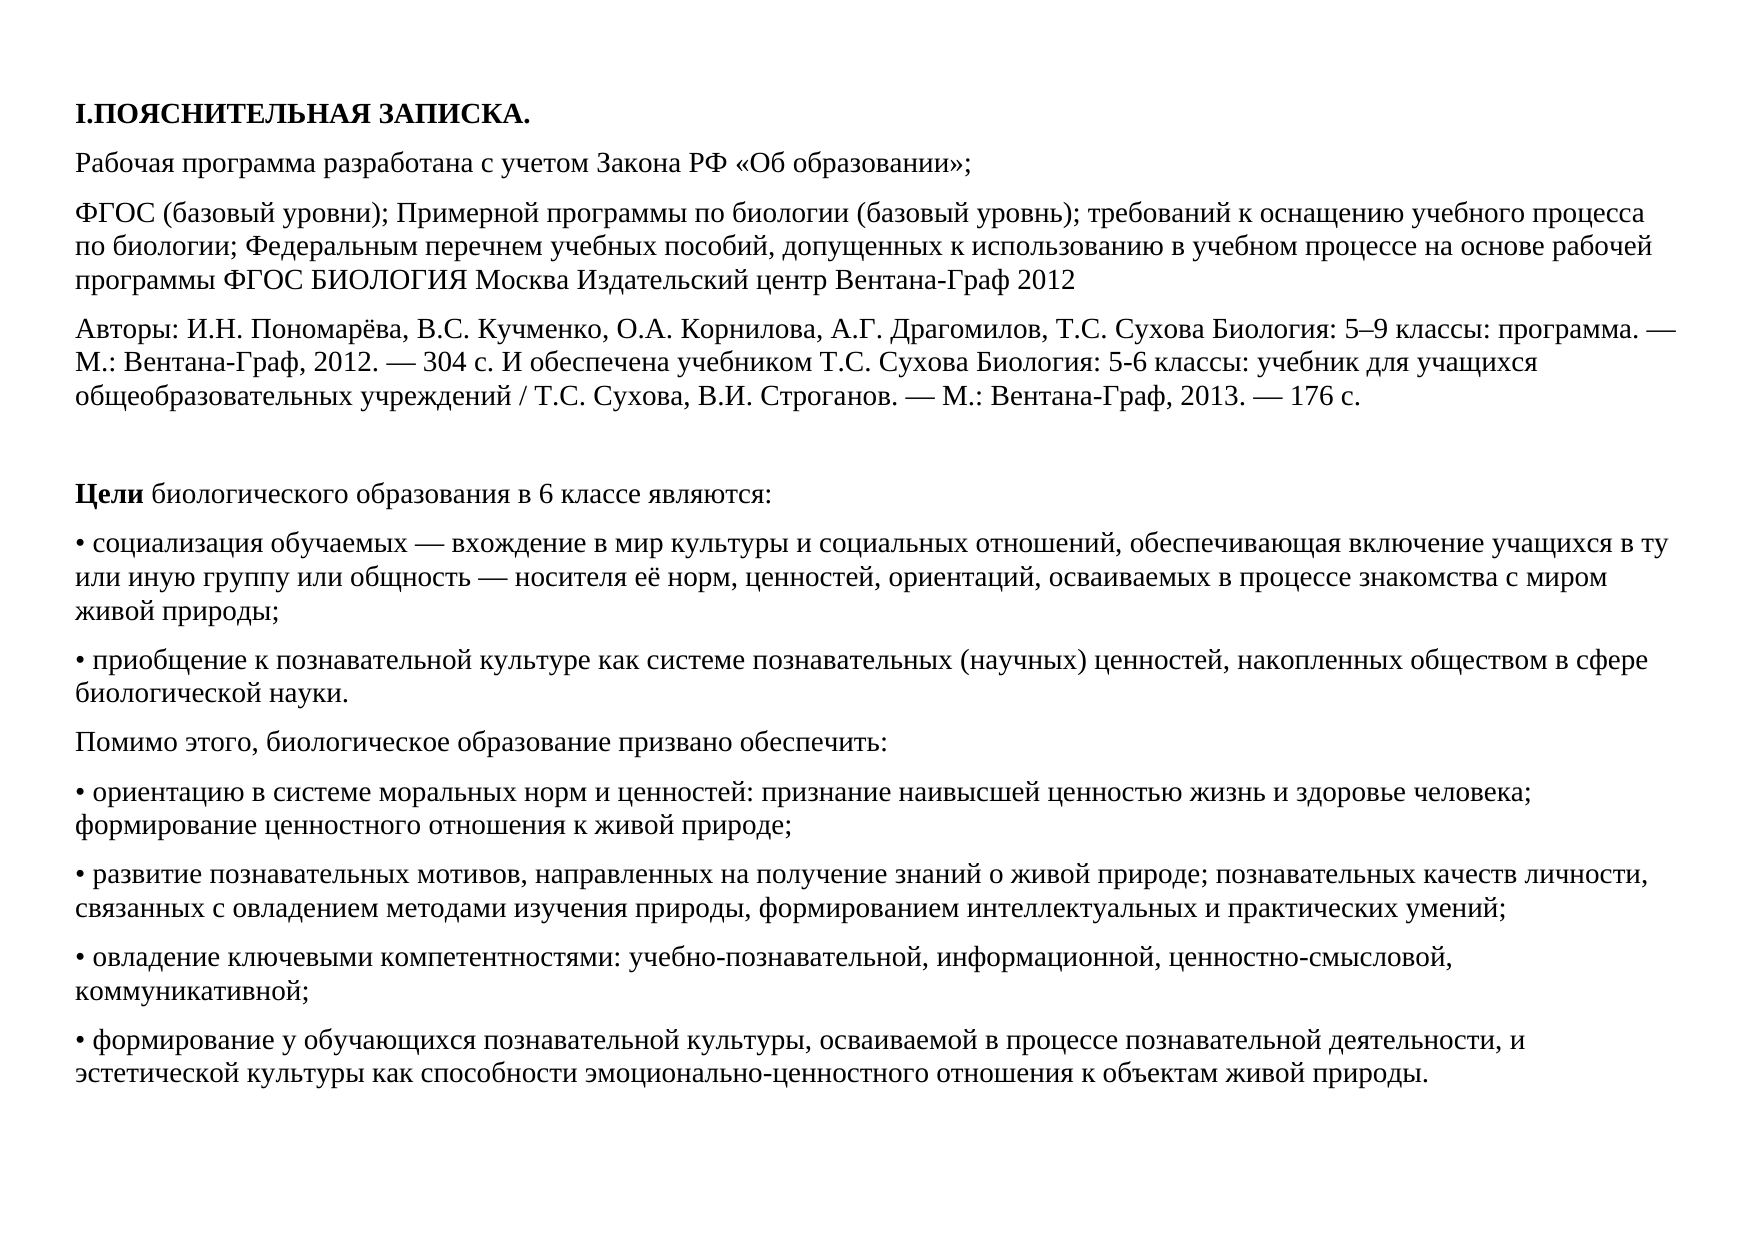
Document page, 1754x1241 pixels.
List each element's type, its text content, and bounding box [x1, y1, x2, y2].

text • социализация обучаемых — вхождение в мир культуры и социальных отношений, обеспечивающая включение учащихся в ту или иную группу или общность — носителя её норм, ценностей, ориентаций, осваиваемых в процессе знакомства с миром живой природы; [75, 526, 1679, 626]
text Помимо этого, биологическое образование призвано обеспечить: [75, 724, 1679, 758]
text Рабочая программа разработана с учетом Закона РФ «Об образовании»; [75, 146, 1679, 179]
text • овладение ключевыми компетентностями: учебно-познавательной, информационной, ценностно-смысловой, коммуникативной; [75, 939, 1679, 1006]
text Авторы: И.Н. Пономарёва, В.С. Кучменко, О.А. Корнилова, А.Г. Драгомилов, Т.С. Сухова Биология: 5–9 классы: программа. — М.: Вентана-Граф, 2012. — 304 с. И обеспечена учебником Т.С. Сухова Биология: 5-6 классы: учебник для учащихся общеобразовательных учреждений / Т.С. Сухова, В.И. Строганов. — М.: Вентана-Граф, 2013. — 176 с. [75, 311, 1679, 412]
text • развитие познавательных мотивов, направленных на получение знаний о живой природе; познавательных качеств личности, связанных с овладением методами изучения природы, формированием интеллектуальных и практических умений; [75, 856, 1679, 923]
text I.ПОЯСНИТЕЛЬНАЯ ЗАПИСКА. [75, 96, 1679, 130]
text ФГОС (базовый уровни); Примерной программы по биологии (базовый уровнь); требований к оснащению учебного процесса по биологии; Федеральным перечнем учебных пособий, допущенных к использованию в учебном процессе на основе рабочей программы ФГОС БИОЛОГИЯ Москва Издательский центр Вентана-Граф 2012 [75, 195, 1679, 295]
text • приобщение к познавательной культуре как системе познавательных (научных) ценностей, накопленных обществом в сфере биологической науки. [75, 642, 1679, 709]
text Цели биологического образования в 6 классе являются: [75, 476, 1679, 510]
text • ориентацию в системе моральных норм и ценностей: признание наивысшей ценностью жизнь и здоровье человека; формирование ценностного отношения к живой природе; [75, 774, 1679, 841]
text • формирование у обучающихся познавательной культуры, осваиваемой в процессе познавательной деятельности, и эстетической культуры как способности эмоционально-ценностного отношения к объектам живой природы. [75, 1022, 1679, 1089]
